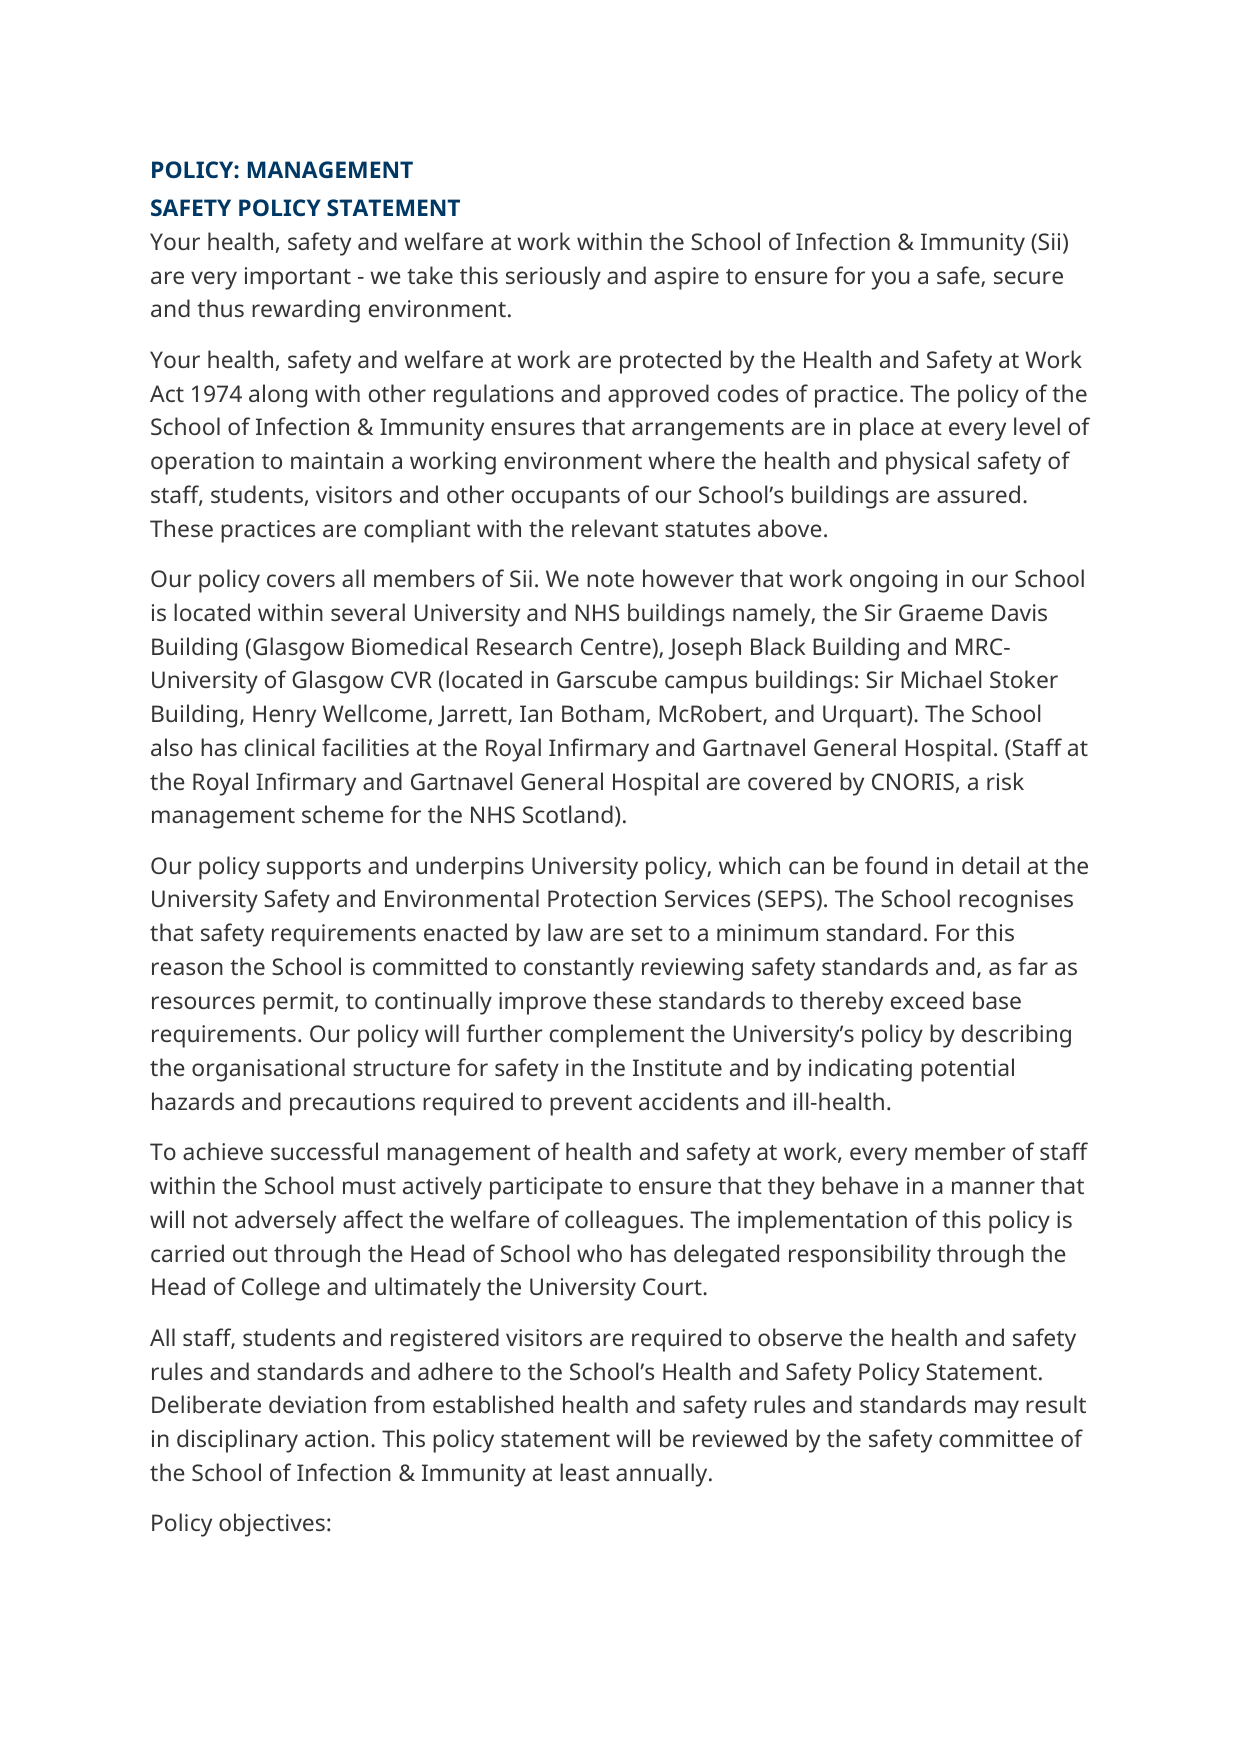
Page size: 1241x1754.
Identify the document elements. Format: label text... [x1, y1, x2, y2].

text Your health, safety and welfare at work are protected by the Health and Safety at Work Act 1974 along with other regulations and approved codes of practice. The policy of the School of Infection & Immunity ensures that arrangements are in place at every level of operation to maintain a working environment where the health and physical safety of staff, students, visitors and other occupants of our School’s buildings are assured. These practices are compliant with the relevant statutes above. [150, 344, 1090, 544]
text Our policy supports and underpins University policy, which can be found in detail at the University Safety and Environmental Protection Services (SEPS). The School recognises that safety requirements enacted by law are set to a minimum standard. For this reason the School is committed to constantly reviewing safety standards and, as far as resources permit, to continually improve these standards to thereby exceed base requirements. Our policy will further complement the University’s policy by describing the organisational structure for safety in the Institute and by indicating potential hazards and precautions required to prevent accidents and ill-health. [150, 849, 1090, 1117]
text To achieve successful management of health and safety at work, every member of staff within the School must actively participate to ensure that they behave in a manner that will not adversely affect the welfare of colleagues. The implementation of this policy is carried out through the Head of School who has delegated responsibility through the Head of College and ultimately the University Court. [150, 1136, 1090, 1302]
text All staff, students and registered visitors are required to observe the health and safety rules and standards and adhere to the School’s Health and Safety Policy Statement. Deliberate deviation from established health and safety rules and standards may result in disciplinary action. This policy statement will be reviewed by the safety committee of the School of Infection & Immunity at least annually. [150, 1322, 1090, 1488]
text Policy objectives: [150, 1507, 1090, 1538]
subtitle POLICY: MANAGEMENT [150, 154, 1090, 185]
text Our policy covers all members of Sii. We note however that work ongoing in our School is located within several University and NHS buildings namely, the Sir Graeme Davis Building (Glasgow Biomedical Research Centre), Joseph Black Building and MRC- University of Glasgow CVR (located in Garscube campus buildings: Sir Michael Stoker Building, Henry Wellcome, Jarrett, Ian Botham, McRobert, and Urquart). The School also has clinical facilities at the Royal Infirmary and Gartnavel General Hospital. (Staff at the Royal Infirmary and Gartnavel General Hospital are covered by CNORIS, a risk management scheme for the NHS Scotland). [150, 563, 1090, 830]
subtitle SAFETY POLICY STATEMENT [150, 192, 1090, 223]
text Your health, safety and welfare at work within the School of Infection & Immunity (Sii) are very important - we take this seriously and aspire to ensure for you a safe, secure and thus rewarding environment. [150, 226, 1090, 324]
